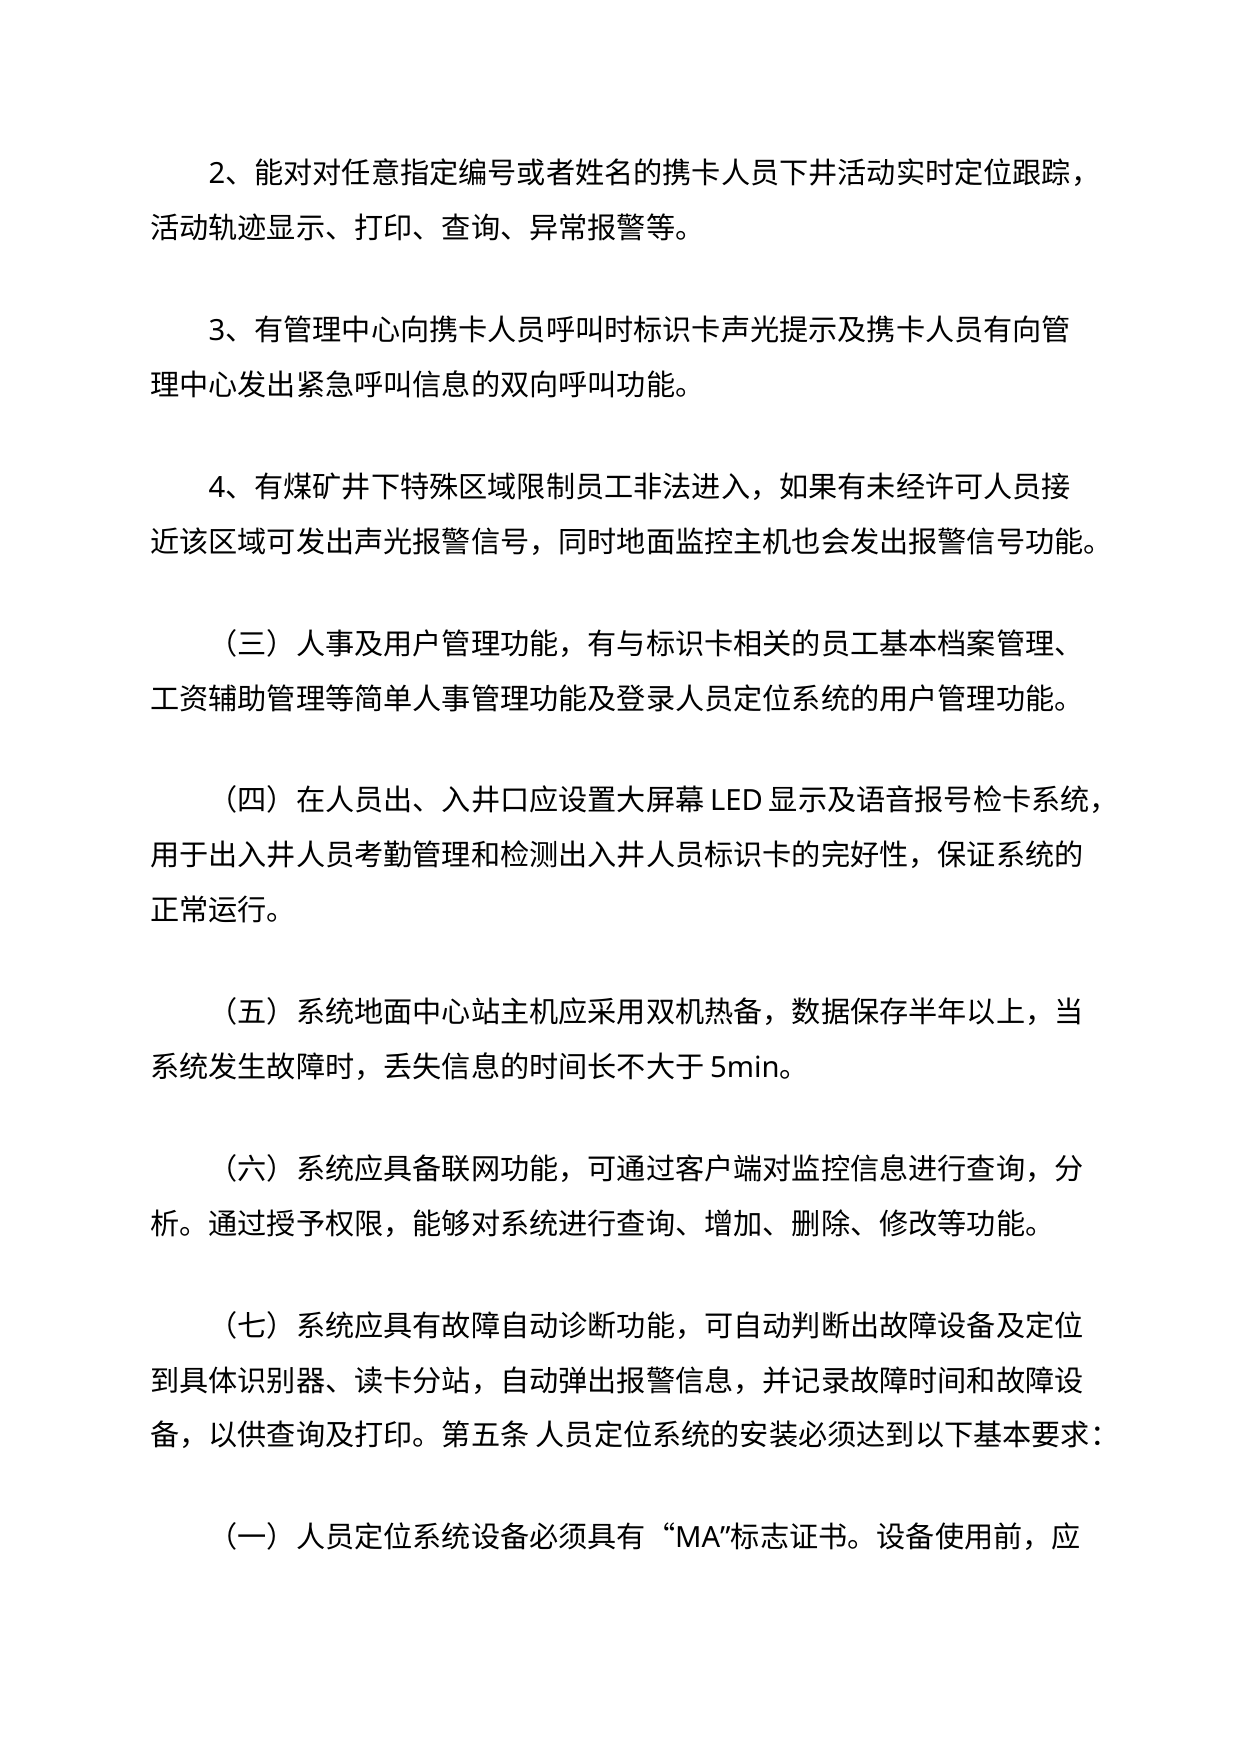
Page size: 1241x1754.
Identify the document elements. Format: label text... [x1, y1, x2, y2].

text （七）系统应具有故障自动诊断功能，可自动判断出故障设备及定位到具体识别器、读卡分站，自动弹出报警信息，并记录故障时间和故障设备，以供查询及打印。第五条 人员定位系统的安装必须达到以下基本要求： [150, 1302, 1090, 1454]
text （三）人事及用户管理功能，有与标识卡相关的员工基本档案管理、工资辅助管理等简单人事管理功能及登录人员定位系统的用户管理功能。 [150, 620, 1090, 717]
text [150, 1514, 1090, 1556]
text （五）系统地面中心站主机应采用双机热备，数据保存半年以上，当系统发生故障时，丢失信息的时间长不大于5min。 [150, 989, 1090, 1086]
text 2、能对对任意指定编号或者姓名的携卡人员下井活动实时定位跟踪，活动轨迹显示、打印、查询、异常报警等。 [150, 150, 1090, 247]
text 3、有管理中心向携卡人员呼叫时标识卡声光提示及携卡人员有向管理中心发出紧急呼叫信息的双向呼叫功能。 [150, 307, 1090, 404]
text 4、有煤矿井下特殊区域限制员工非法进入，如果有未经许可人员接近该区域可发出声光报警信号，同时地面监控主机也会发出报警信号功能。 [150, 463, 1090, 561]
text （六）系统应具备联网功能，可通过客户端对监控信息进行查询，分析。通过授予权限，能够对系统进行查询、增加、删除、修改等功能。 [150, 1146, 1090, 1243]
text （四）在人员出、入井口应设置大屏幕LED显示及语音报号检卡系统，用于出入井人员考勤管理和检测出入井人员标识卡的完好性，保证系统的正常运行。 [150, 777, 1090, 929]
